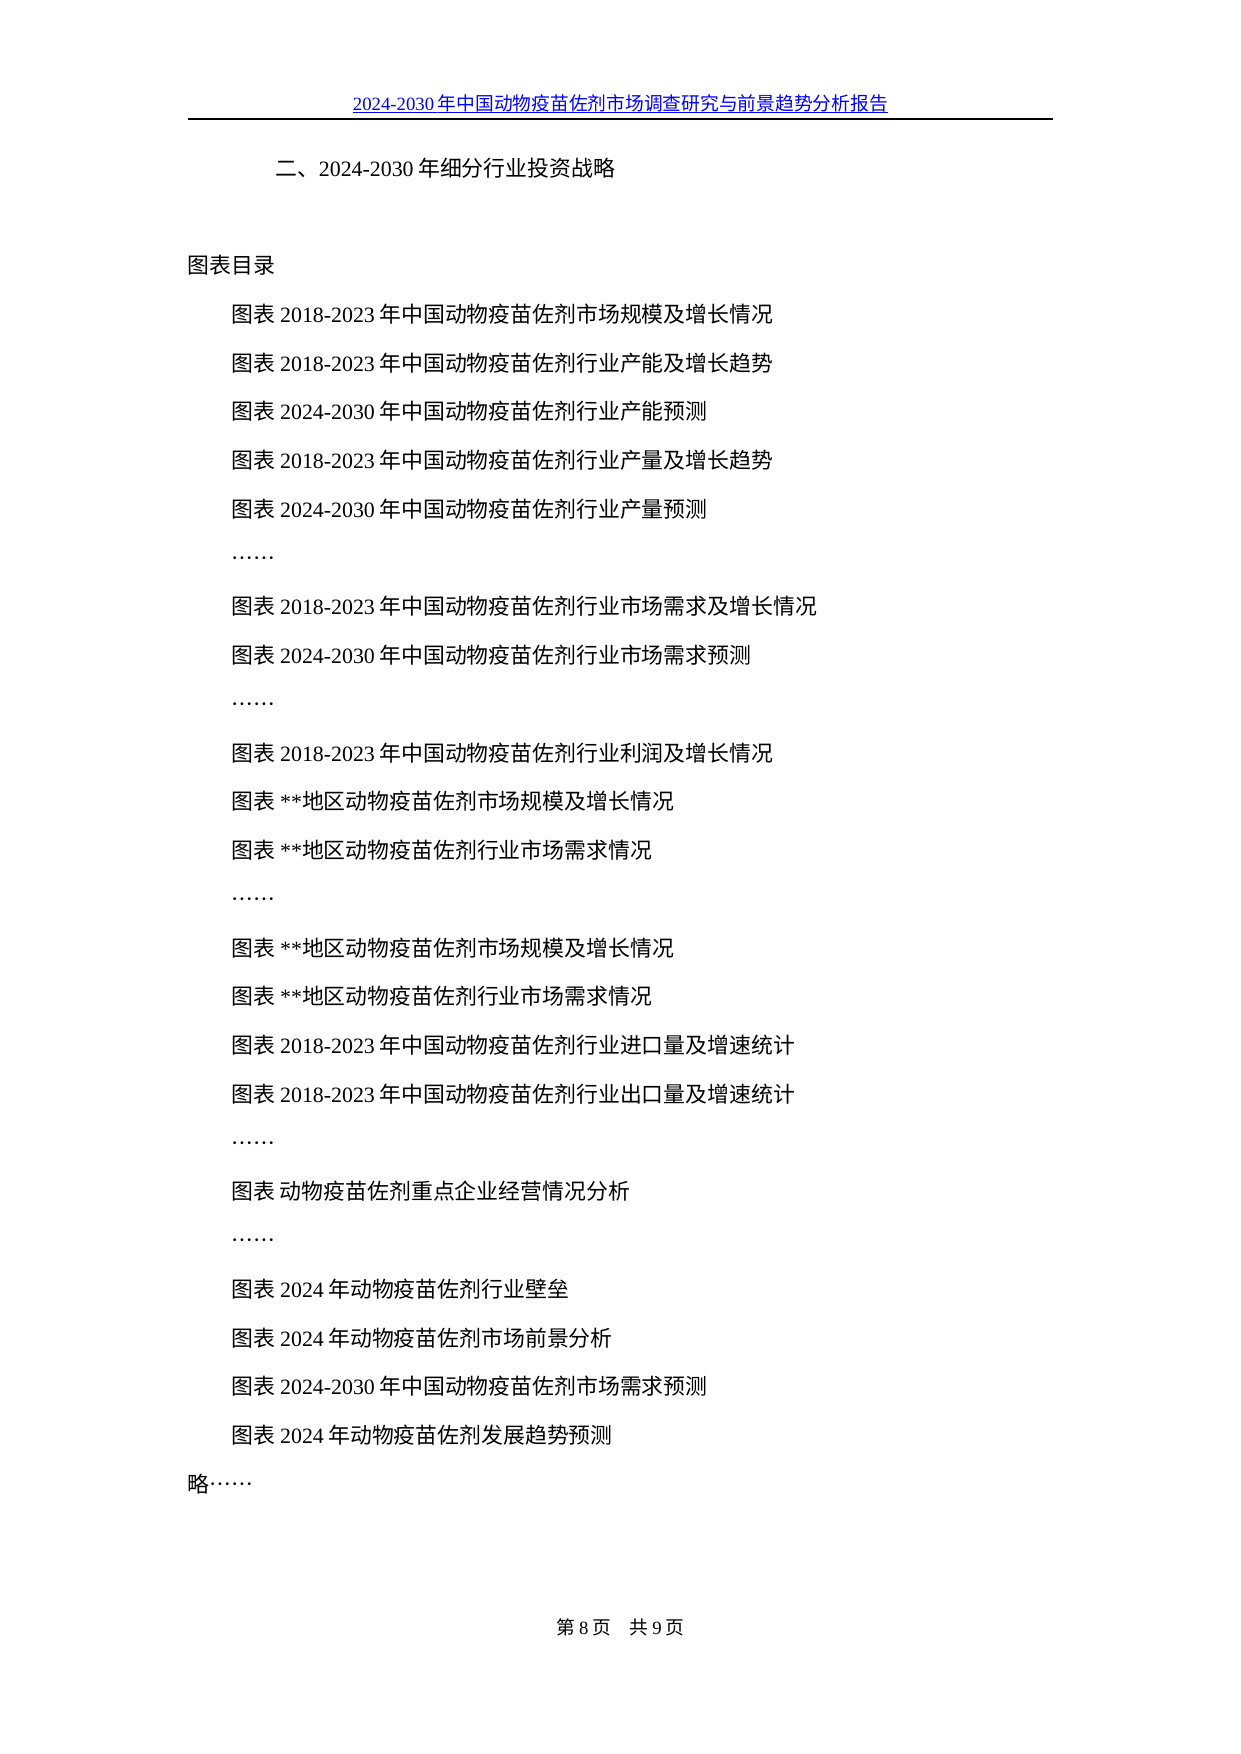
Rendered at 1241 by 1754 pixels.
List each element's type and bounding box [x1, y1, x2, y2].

text [187, 150, 1053, 1499]
